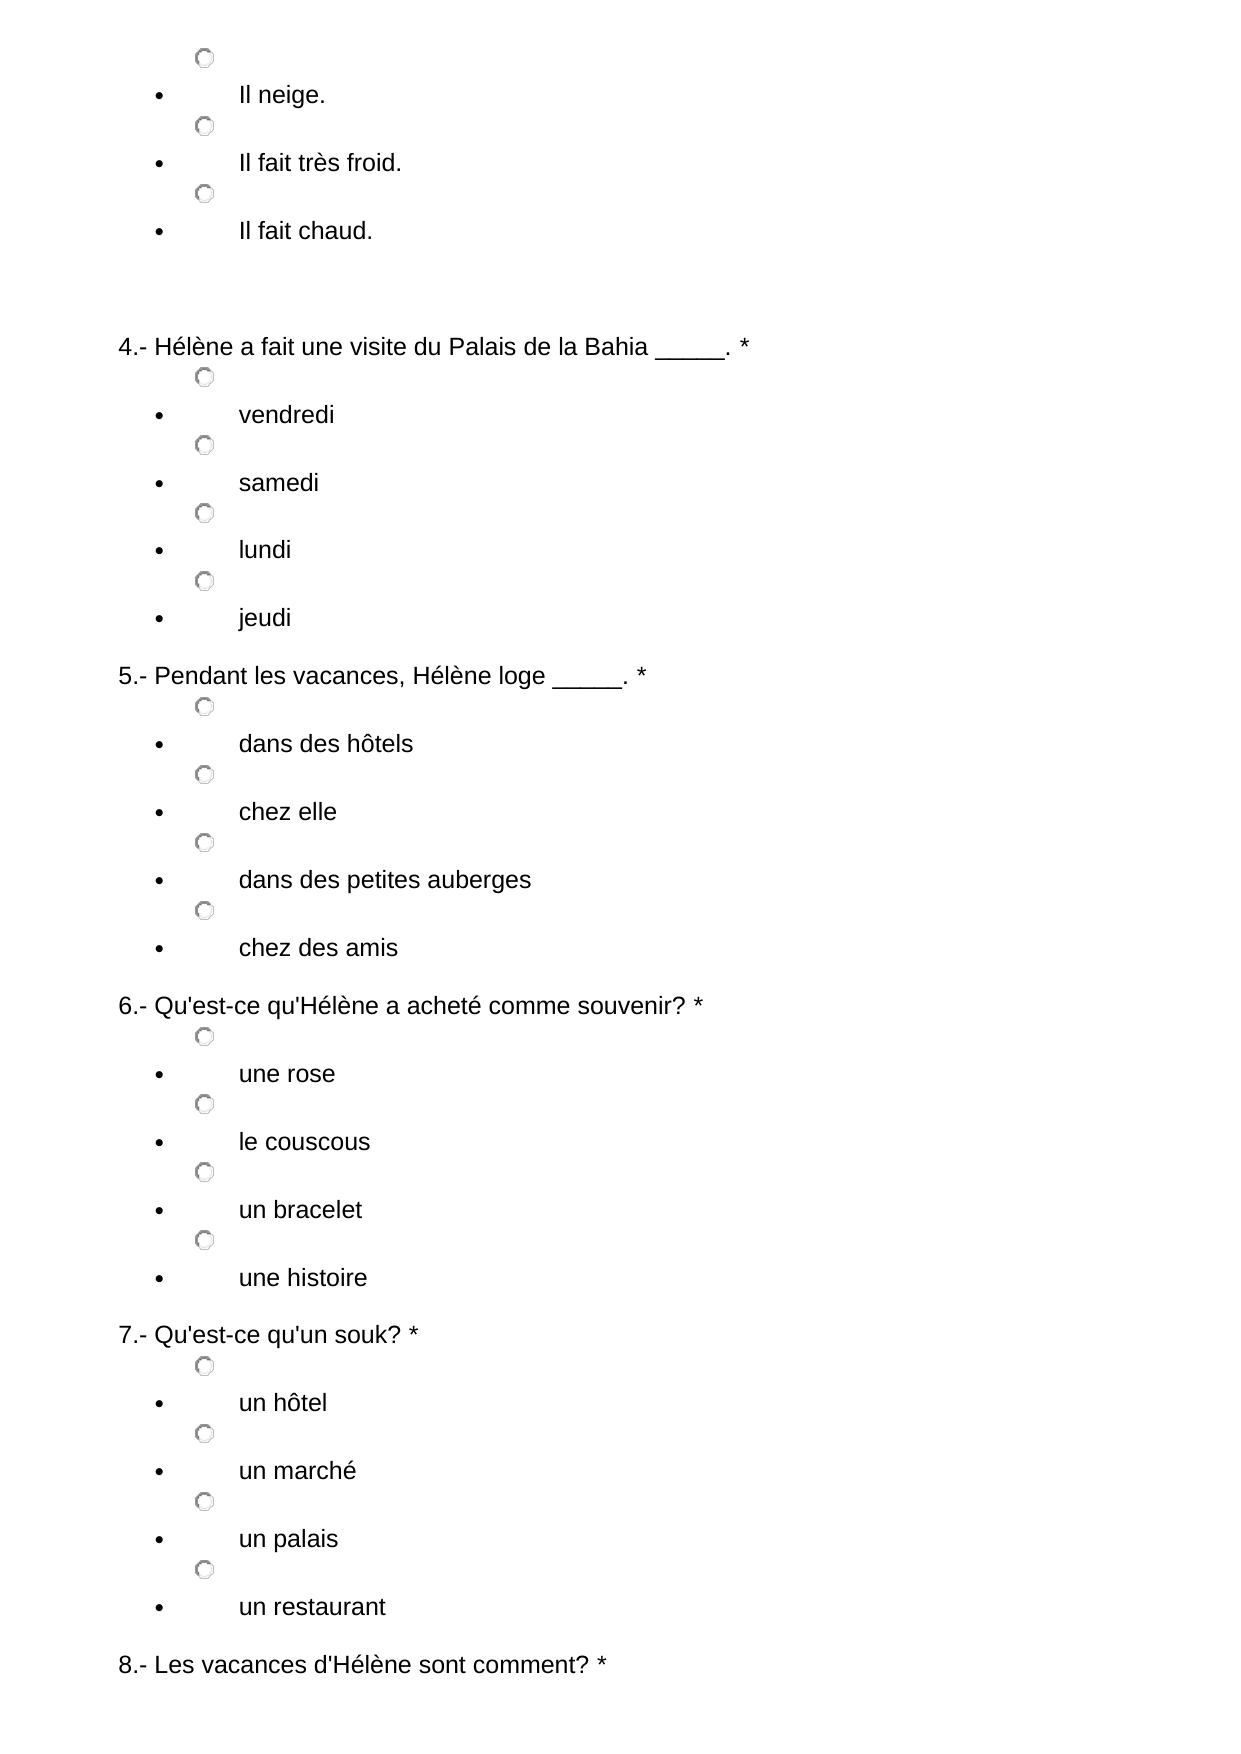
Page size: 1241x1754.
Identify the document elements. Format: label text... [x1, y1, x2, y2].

list un marché [156, 1417, 1199, 1485]
list un restaurant [156, 1553, 1199, 1621]
list chez elle [156, 758, 1199, 826]
list dans des petites auberges [156, 826, 1199, 894]
list lundi [156, 496, 1199, 564]
list Il fait chaud. [156, 177, 1199, 245]
list dans des hôtels [156, 690, 1199, 758]
list jeudi [156, 564, 1199, 632]
text 6.- Qu'est-ce qu'Hélène a acheté comme souvenir? * [118, 991, 1199, 1020]
list une histoire [156, 1223, 1199, 1291]
list un palais [156, 1485, 1199, 1553]
text 8.- Les vacances d'Hélène sont comment? * [118, 1650, 1199, 1679]
list chez des amis [156, 894, 1199, 962]
text 7.- Qu'est-ce qu'un souk? * [118, 1321, 1199, 1349]
list le couscous [156, 1088, 1199, 1156]
text 5.- Pendant les vacances, Hélène loge _____. * [118, 661, 1199, 690]
list un bracelet [156, 1156, 1199, 1223]
list un hôtel [156, 1349, 1199, 1417]
list samedi [156, 428, 1199, 496]
list Il fait très froid. [156, 109, 1199, 177]
list Il neige. [156, 41, 1199, 109]
list une rose [156, 1020, 1199, 1088]
text 4.- Hélène a fait une visite du Palais de la Bahia _____. * [118, 332, 1199, 361]
list vendredi [156, 361, 1199, 428]
